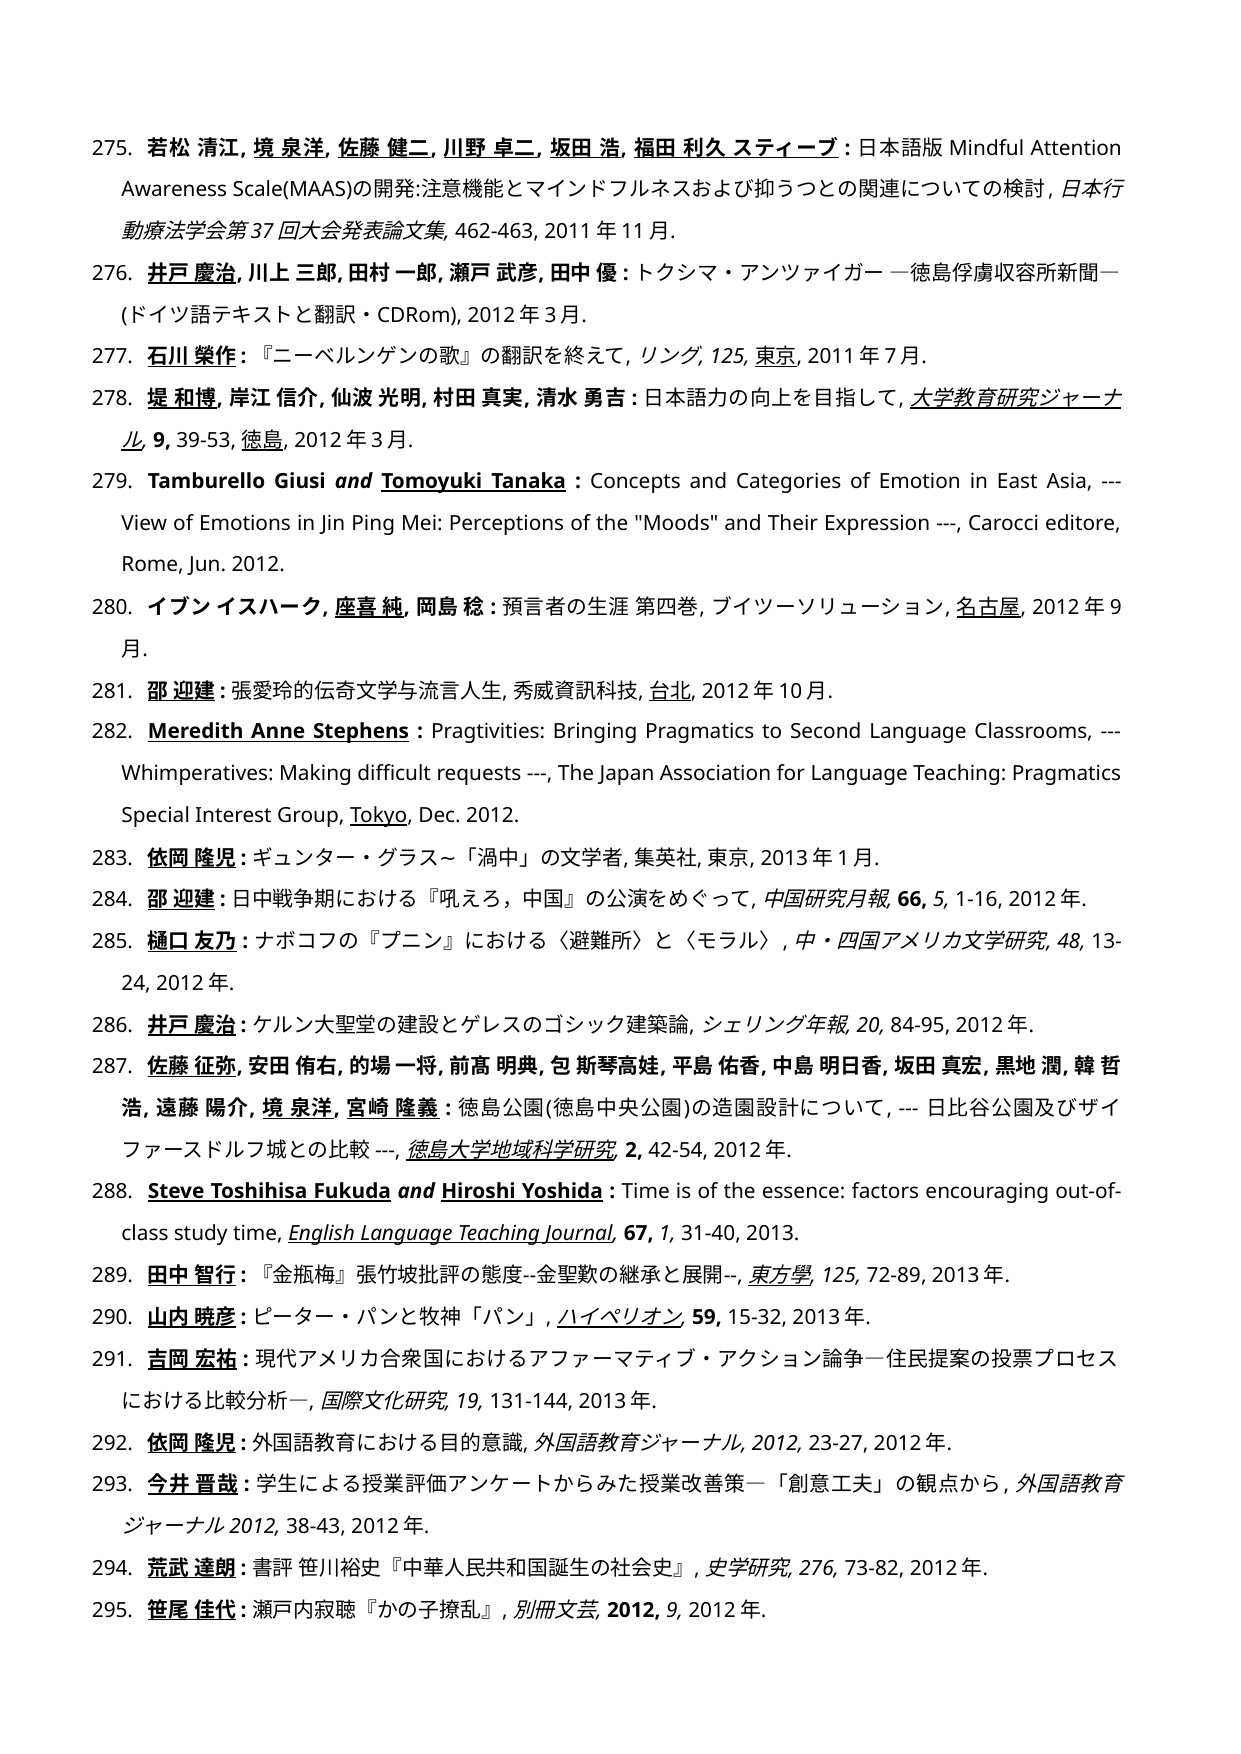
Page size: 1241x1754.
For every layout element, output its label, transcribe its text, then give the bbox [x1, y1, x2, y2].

list 山内 暁彦 : ピーター・パンと牧神「パン」, ハイペリオン, 59, 15-32, 2013年. [92, 1295, 1122, 1336]
list 田中 智行 : 『金瓶梅』張竹坡批評の態度--金聖歎の継承と展開--, 東方學, 125, 72-89, 2013年. [92, 1253, 1122, 1295]
list 井戸 慶治, 川上 三郎, 田村 一郎, 瀬戸 武彦, 田中 優 : トクシマ・アンツァイガー ―徳島俘虜収容所新聞― (ドイツ語テキストと翻訳・CDRom), 2012年3月. [92, 250, 1122, 334]
list イブン イスハーク, 座喜 純, 岡島 稔 : 預言者の生涯 第四巻, ブイツーソリューション, 名古屋, 2012年9月. [92, 584, 1122, 668]
list Tamburello Giusi and Tomoyuki Tanaka : Concepts and Categories of Emotion in East Asia, --- View of Emotions in Jin Ping Mei: Perceptions of the "Moods" and Their Expression ---, Carocci editore, Rome, Jun. 2012. [92, 459, 1122, 584]
list 樋口 友乃 : ナボコフの『プニン』における〈避難所〉と〈モラル〉, 中・四国アメリカ文学研究, 48, 13-24, 2012年. [92, 919, 1122, 1002]
list 邵 迎建 : 日中戦争期における『吼えろ，中国』の公演をめぐって, 中国研究月報, 66, 5, 1-16, 2012年. [92, 877, 1122, 919]
list 笹尾 佳代 : 瀬戸内寂聴『かの子撩乱』, 別冊文芸, 2012, 9, 2012年. [92, 1587, 1122, 1629]
list 堤 和博, 岸江 信介, 仙波 光明, 村田 真実, 清水 勇吉 : 日本語力の向上を目指して, 大学教育研究ジャーナル, 9, 39-53, 徳島, 2012年3月. [92, 376, 1122, 459]
list 今井 晋哉 : 学生による授業評価アンケートからみた授業改善策―「創意工夫」の観点から, 外国語教育ジャーナル 2012, 38-43, 2012年. [92, 1462, 1122, 1545]
list 依岡 隆児 : 外国語教育における目的意識, 外国語教育ジャーナル, 2012, 23-27, 2012年. [92, 1420, 1122, 1462]
list 荒武 達朗 : 書評 笹川裕史『中華人民共和国誕生の社会史』, 史学研究, 276, 73-82, 2012年. [92, 1545, 1122, 1587]
list Meredith Anne Stephens : Pragtivities: Bringing Pragmatics to Second Language Classrooms, --- Whimperatives: Making difficult requests ---, The Japan Association for Language Teaching: Pragmatics Special Interest Group, Tokyo, Dec. 2012. [92, 710, 1122, 835]
list 石川 榮作 : 『ニーベルンゲンの歌』の翻訳を終えて, リング, 125, 東京, 2011年7月. [92, 334, 1122, 376]
list 邵 迎建 : 張愛玲的伝奇文学与流言人生, 秀威資訊科技, 台北, 2012年10月. [92, 668, 1122, 710]
list 依岡 隆児 : ギュンター・グラス∼「渦中」の文学者, 集英社, 東京, 2013年1月. [92, 835, 1122, 877]
list 若松 清江, 境 泉洋, 佐藤 健二, 川野 卓二, 坂田 浩, 福田 利久 スティーブ : 日本語版Mindful Attention Awareness Scale(MAAS)の開発:注意機能とマインドフルネスおよび抑うつとの関連についての検討, 日本行動療法学会第37回大会発表論文集, 462-463, 2011年11月. [92, 125, 1122, 250]
list 佐藤 征弥, 安田 侑右, 的場 一将, 前髙 明典, 包 斯琴高娃, 平島 佑香, 中島 明日香, 坂田 真宏, 黒地 潤, 韓 哲浩, 遠藤 陽介, 境 泉洋, 宮崎 隆義 : 徳島公園(徳島中央公園)の造園設計について, --- 日比谷公園及びザイファースドルフ城との比較 ---, 徳島大学地域科学研究, 2, 42-54, 2012年. [92, 1044, 1122, 1169]
list 井戸 慶治 : ケルン大聖堂の建設とゲレスのゴシック建築論, シェリング年報, 20, 84-95, 2012年. [92, 1002, 1122, 1044]
list 吉岡 宏祐 : 現代アメリカ合衆国におけるアファーマティブ・アクション論争―住民提案の投票プロセスにおける比較分析―, 国際文化研究, 19, 131-144, 2013年. [92, 1336, 1122, 1420]
list Steve Toshihisa Fukuda and Hiroshi Yoshida : Time is of the essence: factors encouraging out-of-class study time, English Language Teaching Journal, 67, 1, 31-40, 2013. [92, 1169, 1122, 1253]
